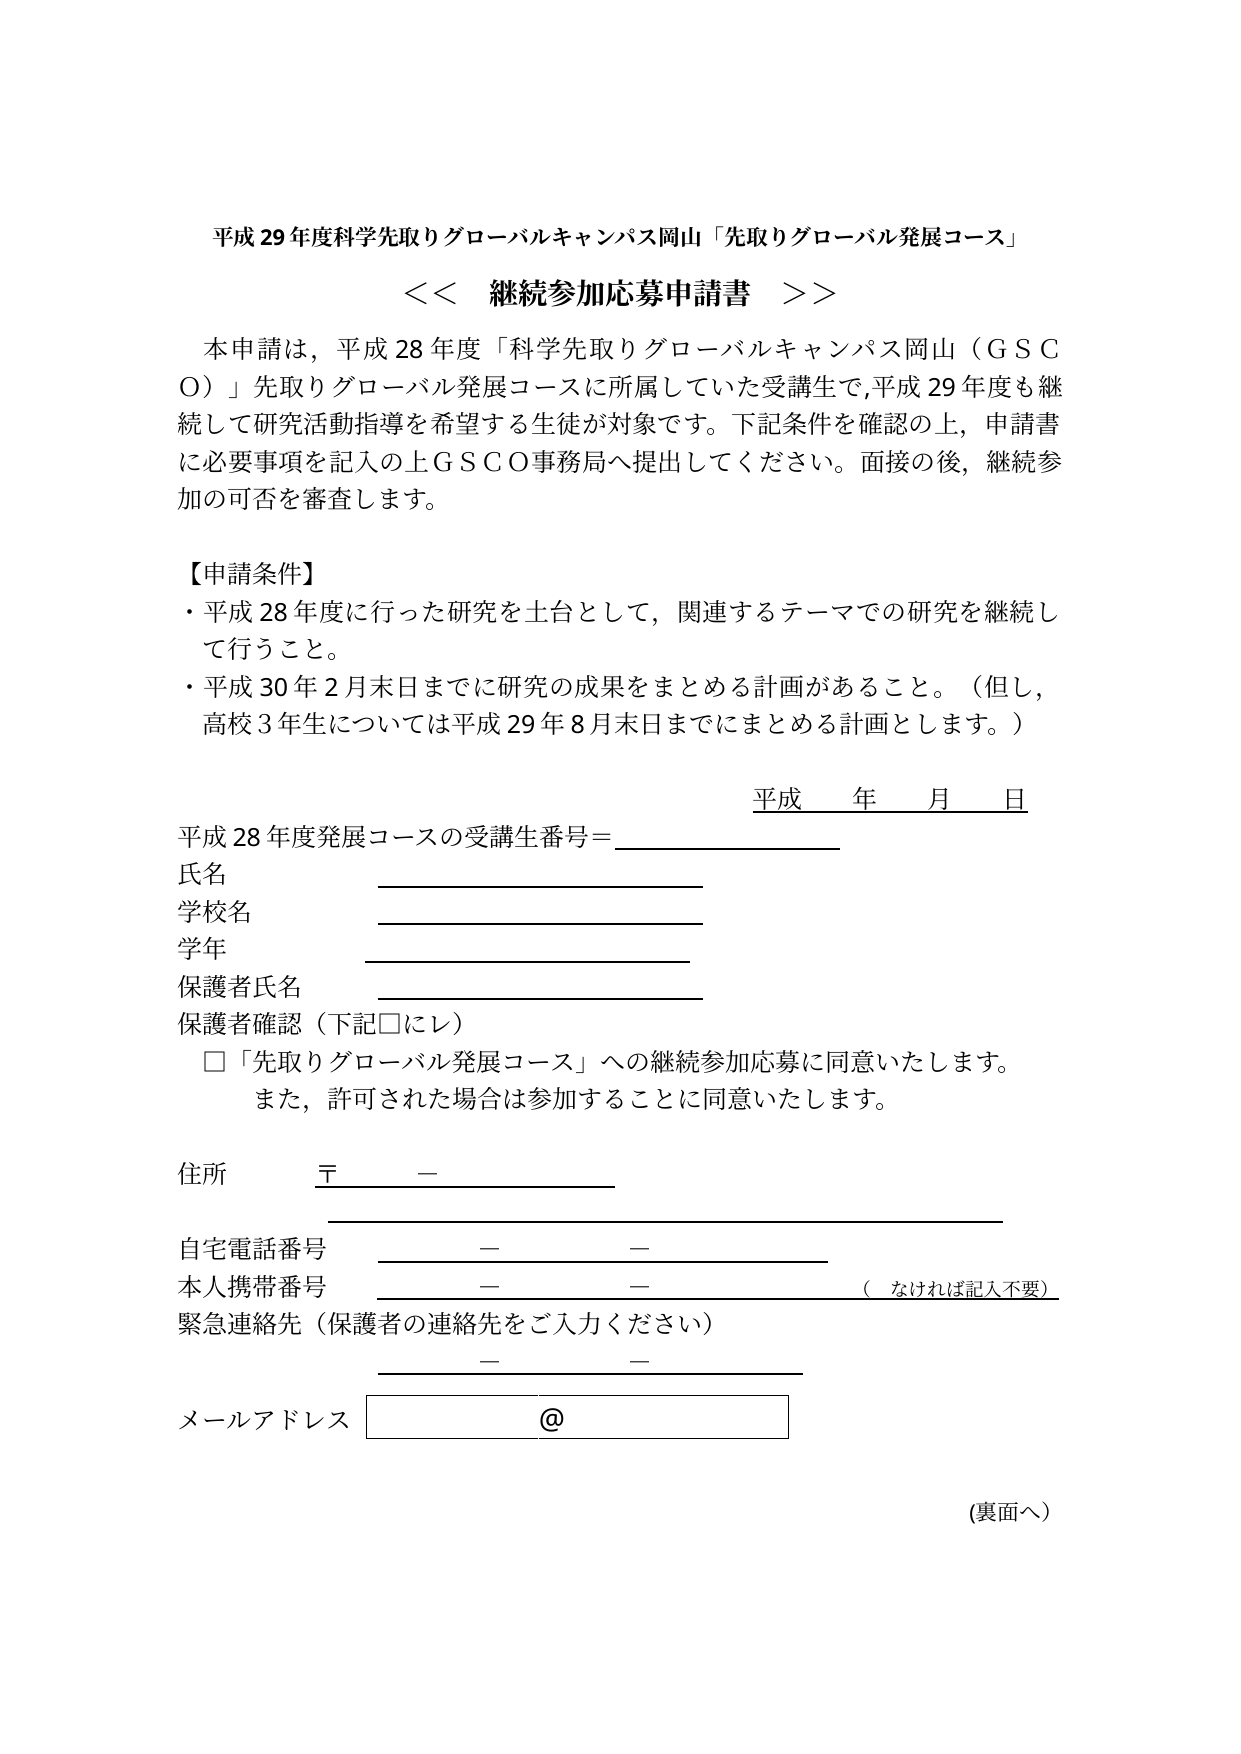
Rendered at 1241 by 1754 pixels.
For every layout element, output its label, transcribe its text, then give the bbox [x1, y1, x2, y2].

text また，許可された場合は参加することに同意いたします。 [177, 1079, 1063, 1117]
text 氏名 [177, 854, 1063, 892]
text (裏面へ） [177, 1492, 1063, 1529]
text □「先取りグローバル発展コース」への継続参加応募に同意いたします。 [177, 1042, 1063, 1079]
text 学年 [177, 929, 1063, 967]
text 学校名 [177, 892, 1063, 929]
text 緊急連絡先（保護者の連絡先をご入力ください） [177, 1304, 1063, 1342]
text メールアドレス @ [177, 1379, 1063, 1454]
text 本人携帯番号 － － （ なければ記入不要） [177, 1267, 1063, 1304]
text 平成29年度科学先取りグローバルキャンパス岡山「先取りグローバル発展コース」 [177, 217, 1063, 254]
text 平成 年 月 日 [177, 779, 1063, 817]
text 平成28年度発展コースの受講生番号＝ [177, 817, 1063, 854]
text ・平成30年2月末日までに研究の成果をまとめる計画があること。（但し，高校３年生については平成29年8月末日までにまとめる計画とします。） [177, 667, 1063, 742]
text 住所 〒 － [177, 1154, 1063, 1192]
text ・平成28年度に行った研究を土台として，関連するテーマでの研究を継続して行うこと。 [177, 592, 1063, 667]
text － － [177, 1342, 1063, 1379]
text 自宅電話番号 － － [177, 1229, 1063, 1267]
text 本申請は，平成28年度「科学先取りグローバルキャンパス岡山（ＧＳＣＯ）」先取りグローバル発展コースに所属していた受講生で,平成29年度も継続して研究活動指導を希望する生徒が対象です。下記条件を確認の上，申請書に必要事項を記入の上ＧＳＣＯ事務局へ提出してください。面接の後，継続参加の可否を審査します。 [177, 329, 1063, 517]
text 【申請条件】 [177, 554, 1063, 592]
text ＜＜ 継続参加応募申請書 ＞＞ [177, 254, 1063, 329]
text 保護者氏名 [177, 967, 1063, 1004]
text 保護者確認（下記□にレ） [177, 1004, 1063, 1042]
